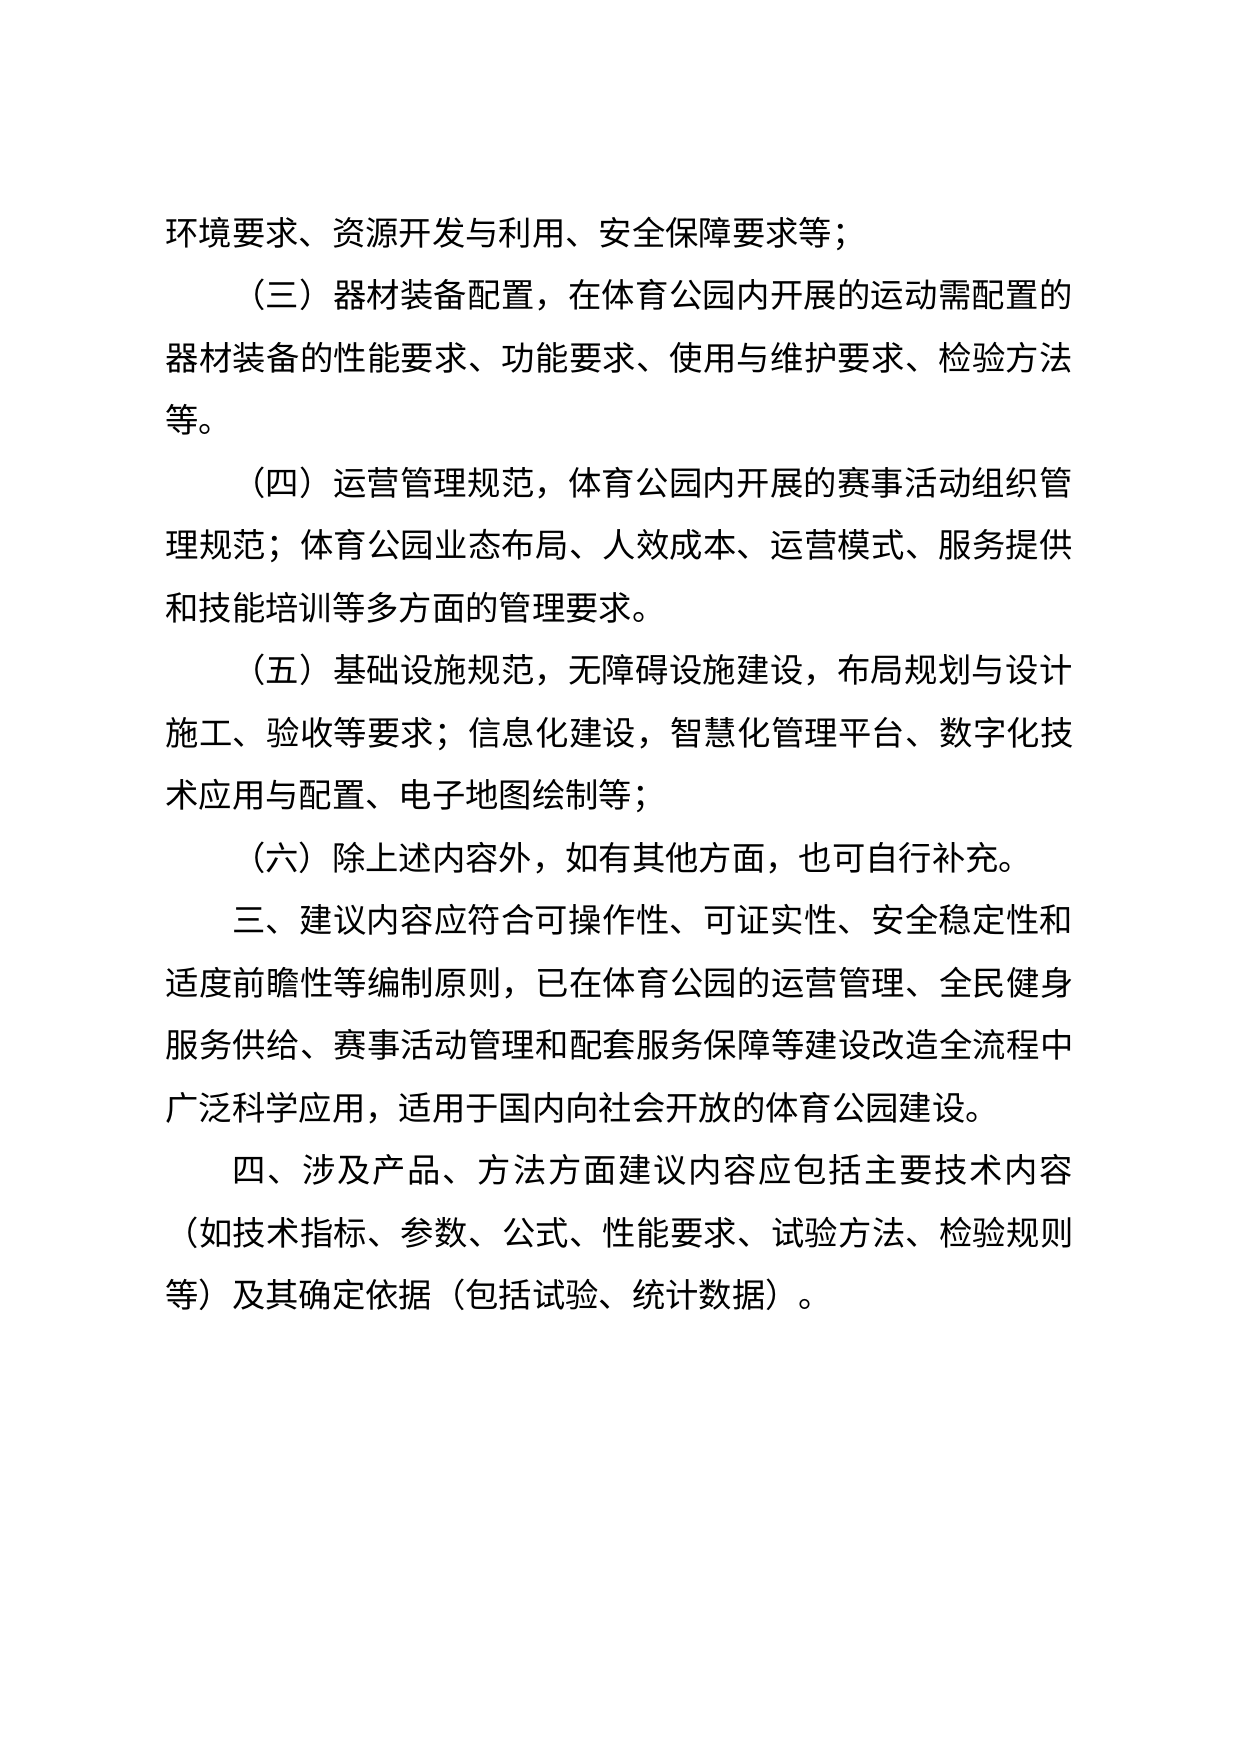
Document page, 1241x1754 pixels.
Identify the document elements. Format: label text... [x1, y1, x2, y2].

text （三）器材装备配置，在体育公园内开展的运动需配置的器材装备的性能要求、功能要求、使用与维护要求、检验方法等。 [165, 257, 1075, 445]
text 三、建议内容应符合可操作性、可证实性、安全稳定性和适度前瞻性等编制原则，已在体育公园的运营管理、全民健身服务供给、赛事活动管理和配套服务保障等建设改造全流程中广泛科学应用，适用于国内向社会开放的体育公园建设。 [165, 882, 1075, 1132]
text （四）运营管理规范，体育公园内开展的赛事活动组织管理规范；体育公园业态布局、人效成本、运营模式、服务提供和技能培训等多方面的管理要求。 [165, 445, 1075, 632]
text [165, 195, 1075, 257]
text （六）除上述内容外，如有其他方面，也可自行补充。 [165, 820, 1075, 882]
text （五）基础设施规范，无障碍设施建设，布局规划与设计、施工、验收等要求；信息化建设，智慧化管理平台、数字化技术应用与配置、电子地图绘制等； [165, 632, 1075, 820]
text 四、涉及产品、方法方面建议内容应包括主要技术内容（如技术指标、参数、公式、性能要求、试验方法、检验规则等）及其确定依据（包括试验、统计数据）。 [165, 1132, 1075, 1320]
